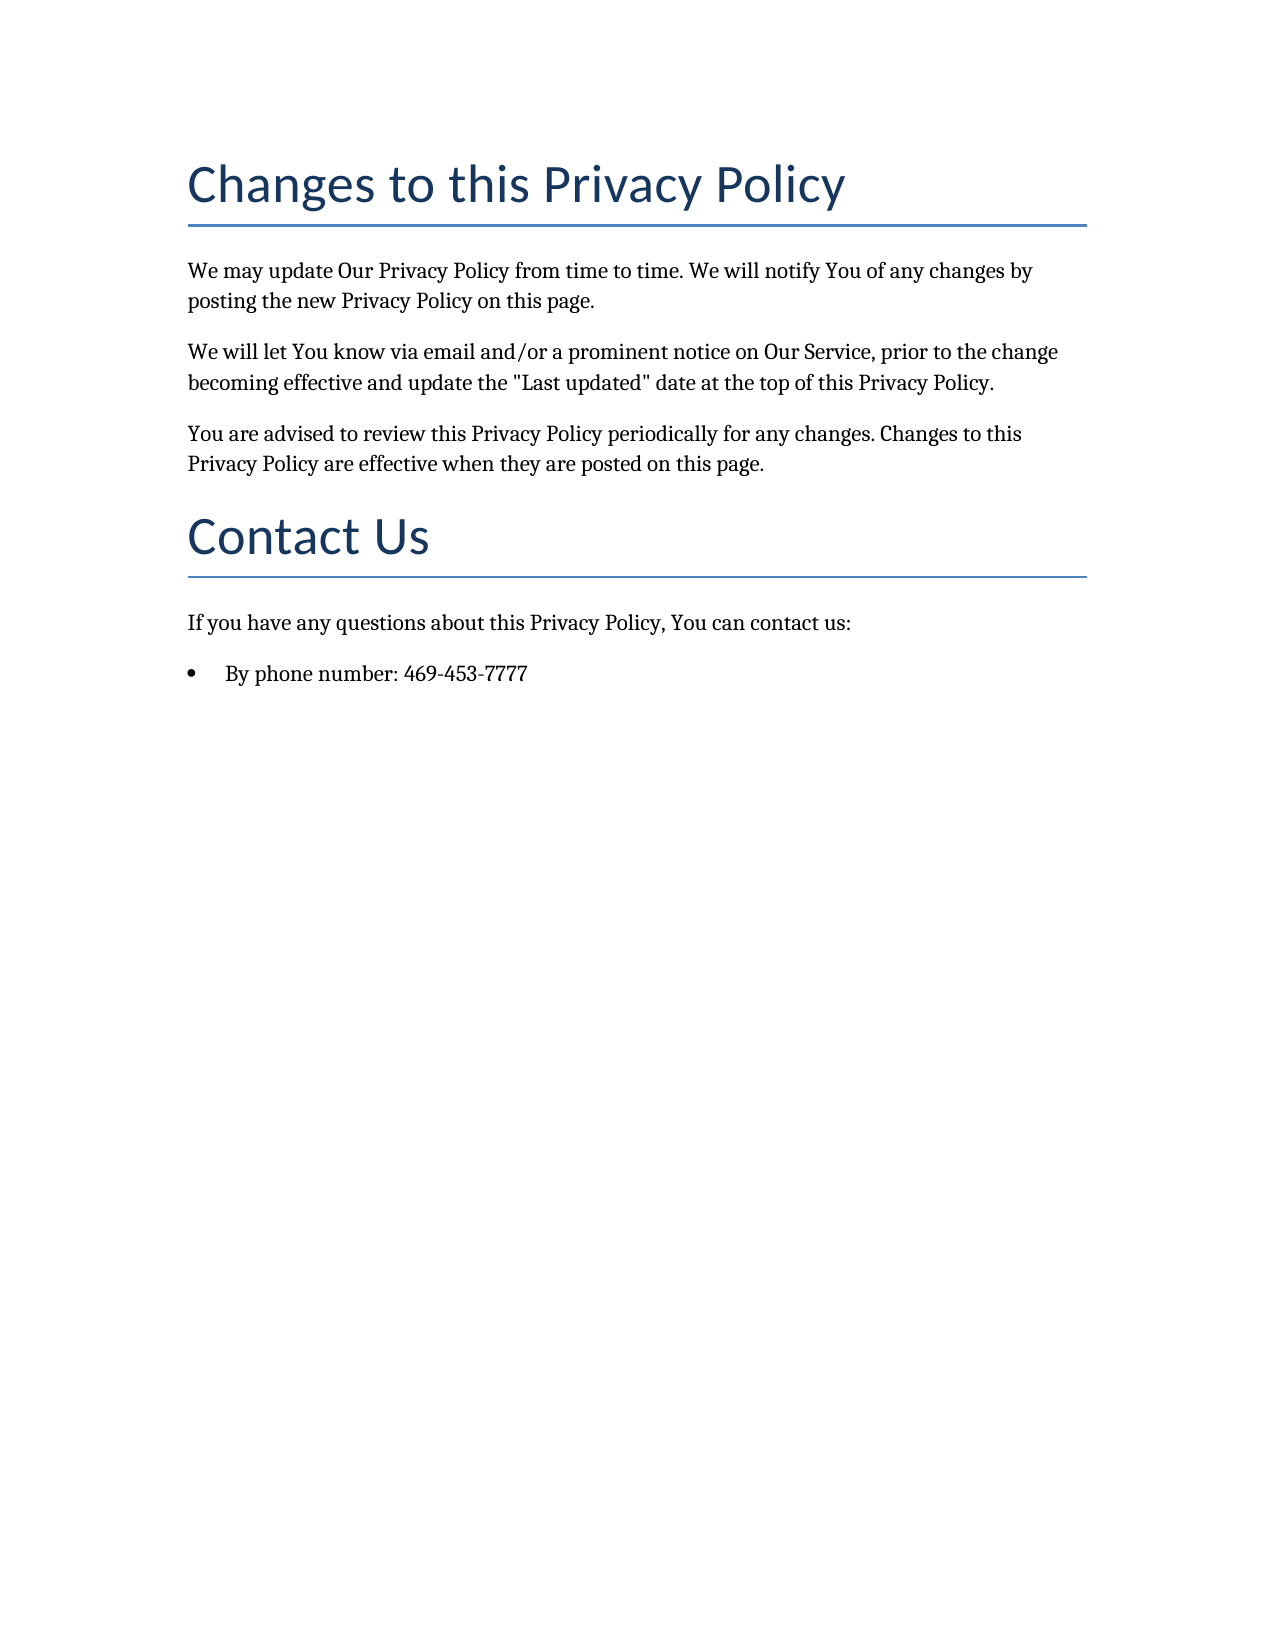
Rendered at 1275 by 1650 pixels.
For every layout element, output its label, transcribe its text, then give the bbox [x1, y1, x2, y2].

title Changes to this Privacy Policy [187, 150, 1087, 227]
text We may update Our Privacy Policy from time to time. We will notify You of any changes by posting the new Privacy Policy on this page. [187, 258, 1087, 314]
title Contact Us [187, 502, 1087, 578]
list By phone number: 469-453-7777 [187, 660, 1087, 687]
text You are advised to review this Privacy Policy periodically for any changes. Changes to this Privacy Policy are effective when they are posted on this page. [187, 420, 1087, 477]
text We will let You know via email and/or a prominent notice on Our Service, prior to the change becoming effective and update the "Last updated" date at the top of this Privacy Policy. [187, 339, 1087, 396]
text If you have any questions about this Privacy Policy, You can contact us: [187, 609, 1087, 636]
